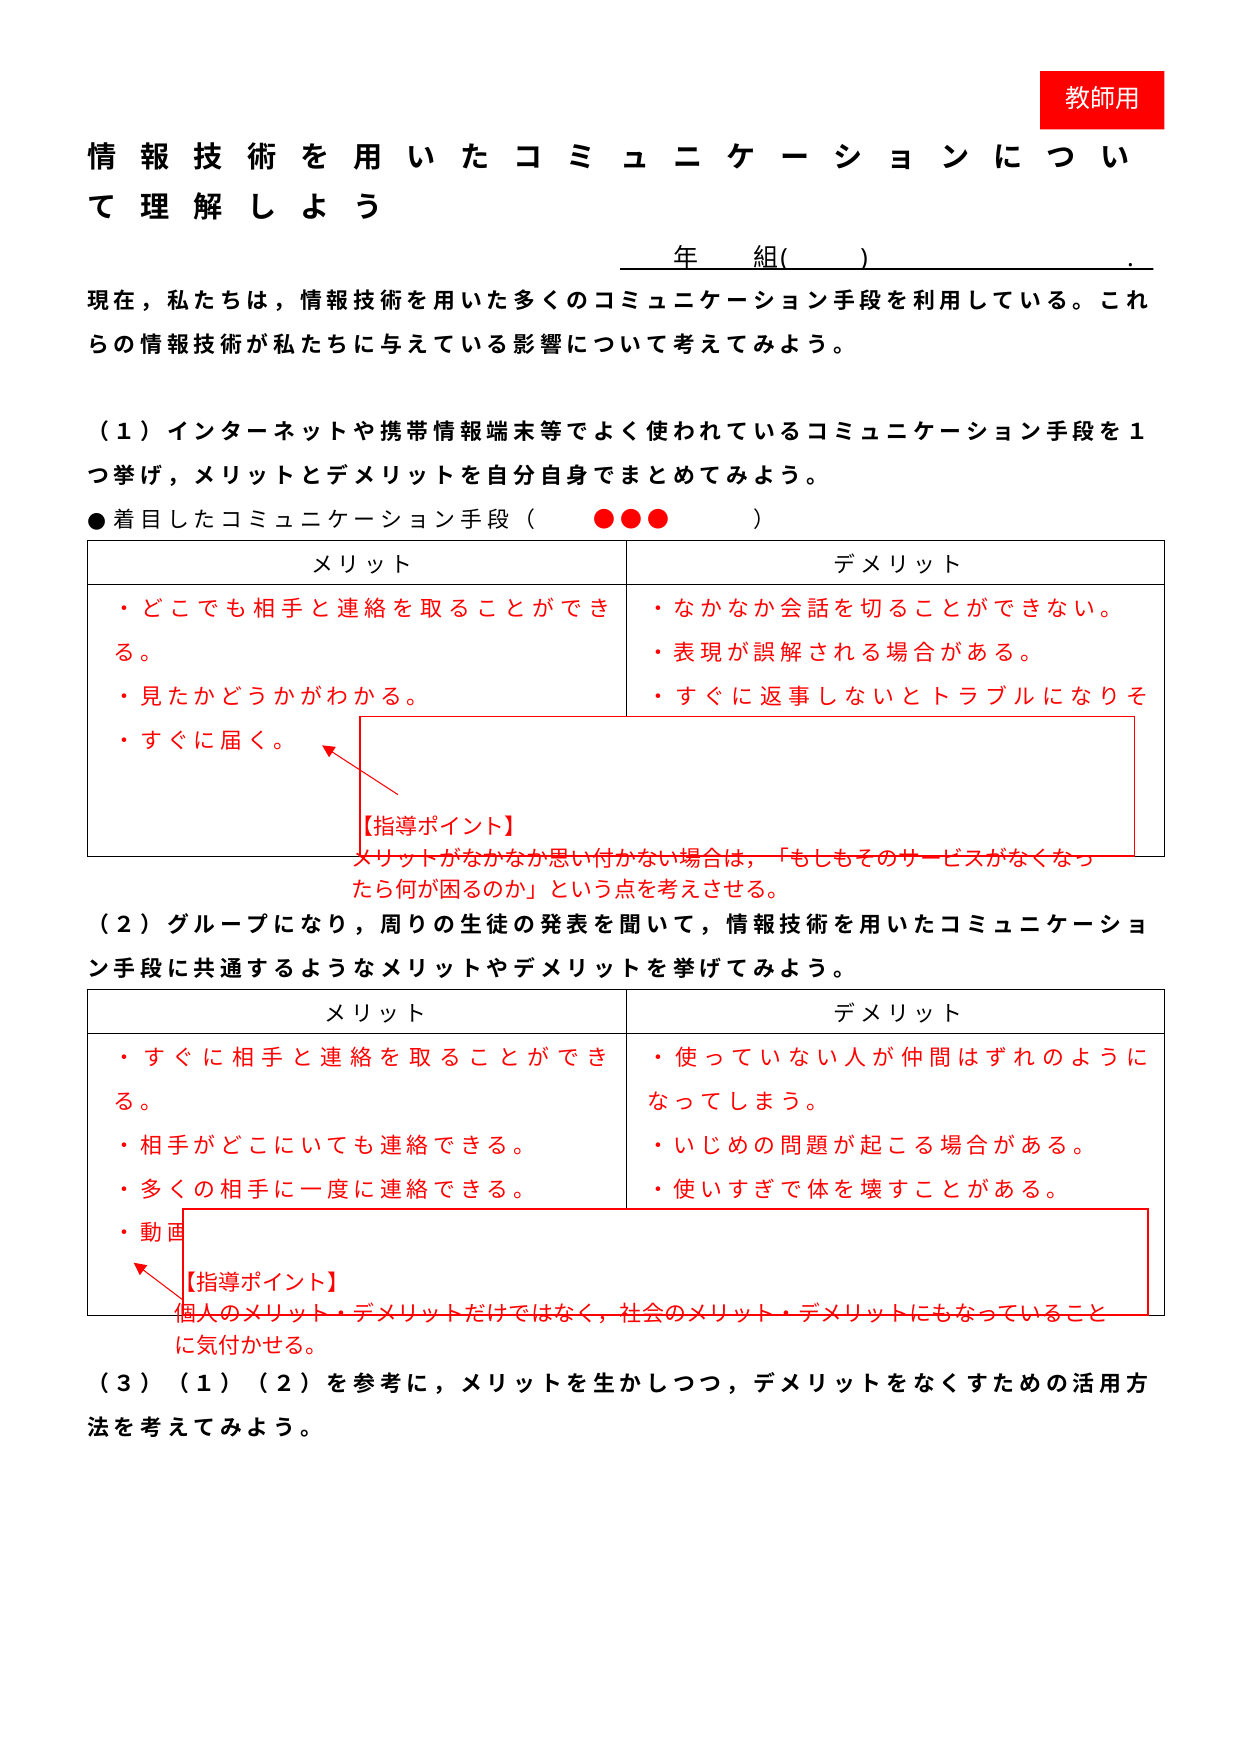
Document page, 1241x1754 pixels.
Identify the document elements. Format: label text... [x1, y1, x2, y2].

text （３）（１）（２）を参考に，メリットを生かしつつ，デメリットをなくすための活用方法を考えてみよう。 [87, 1360, 1153, 1448]
table_header メリット [88, 990, 626, 1033]
table_cell ・なかなか会話を切ることができない。 ・表現が誤解される場合がある。 ・すぐに返事しないとトラブルになりそう。 ・知らない人から連絡がくることがある。 [627, 585, 1164, 856]
text ●着目したコミュニケーション手段（ ●●● ） [87, 496, 1153, 539]
table_header デメリット [627, 541, 1164, 584]
table_header デメリット [627, 990, 1164, 1033]
text 年 組( ) . [87, 233, 1153, 277]
text （２）グループになり，周りの生徒の発表を聞いて，情報技術を用いたコミュニケーション手段に共通するようなメリットやデメリットを挙げてみよう。 [87, 901, 1153, 988]
table_cell ・どこでも相手と連絡を取ることができる。 ・見たかどうかがわかる。 ・すぐに届く。 [88, 585, 626, 856]
table_cell ・使っていない人が仲間はずれのようになってしまう。 ・いじめの問題が起こる場合がある。 ・使いすぎで体を壊すことがある。 ・犯罪に巻き込まれる可能性がある。 [627, 1034, 1164, 1315]
table_header メリット [88, 541, 626, 584]
text （１）インターネットや携帯情報端末等でよく使われているコミュニケーション手段を１つ挙げ，メリットとデメリットを自分自身でまとめてみよう。 [87, 408, 1153, 496]
table_cell ・すぐに相手と連絡を取ることができる。 ・相手がどこにいても連絡できる。 ・多くの相手に一度に連絡できる。 ・動画や写真なども送ることができる。 [88, 1034, 626, 1315]
text 現在，私たちは，情報技術を用いた多くのコミュニケーション手段を利用している。これらの情報技術が私たちに与えている影響について考えてみよう。 [87, 277, 1153, 364]
